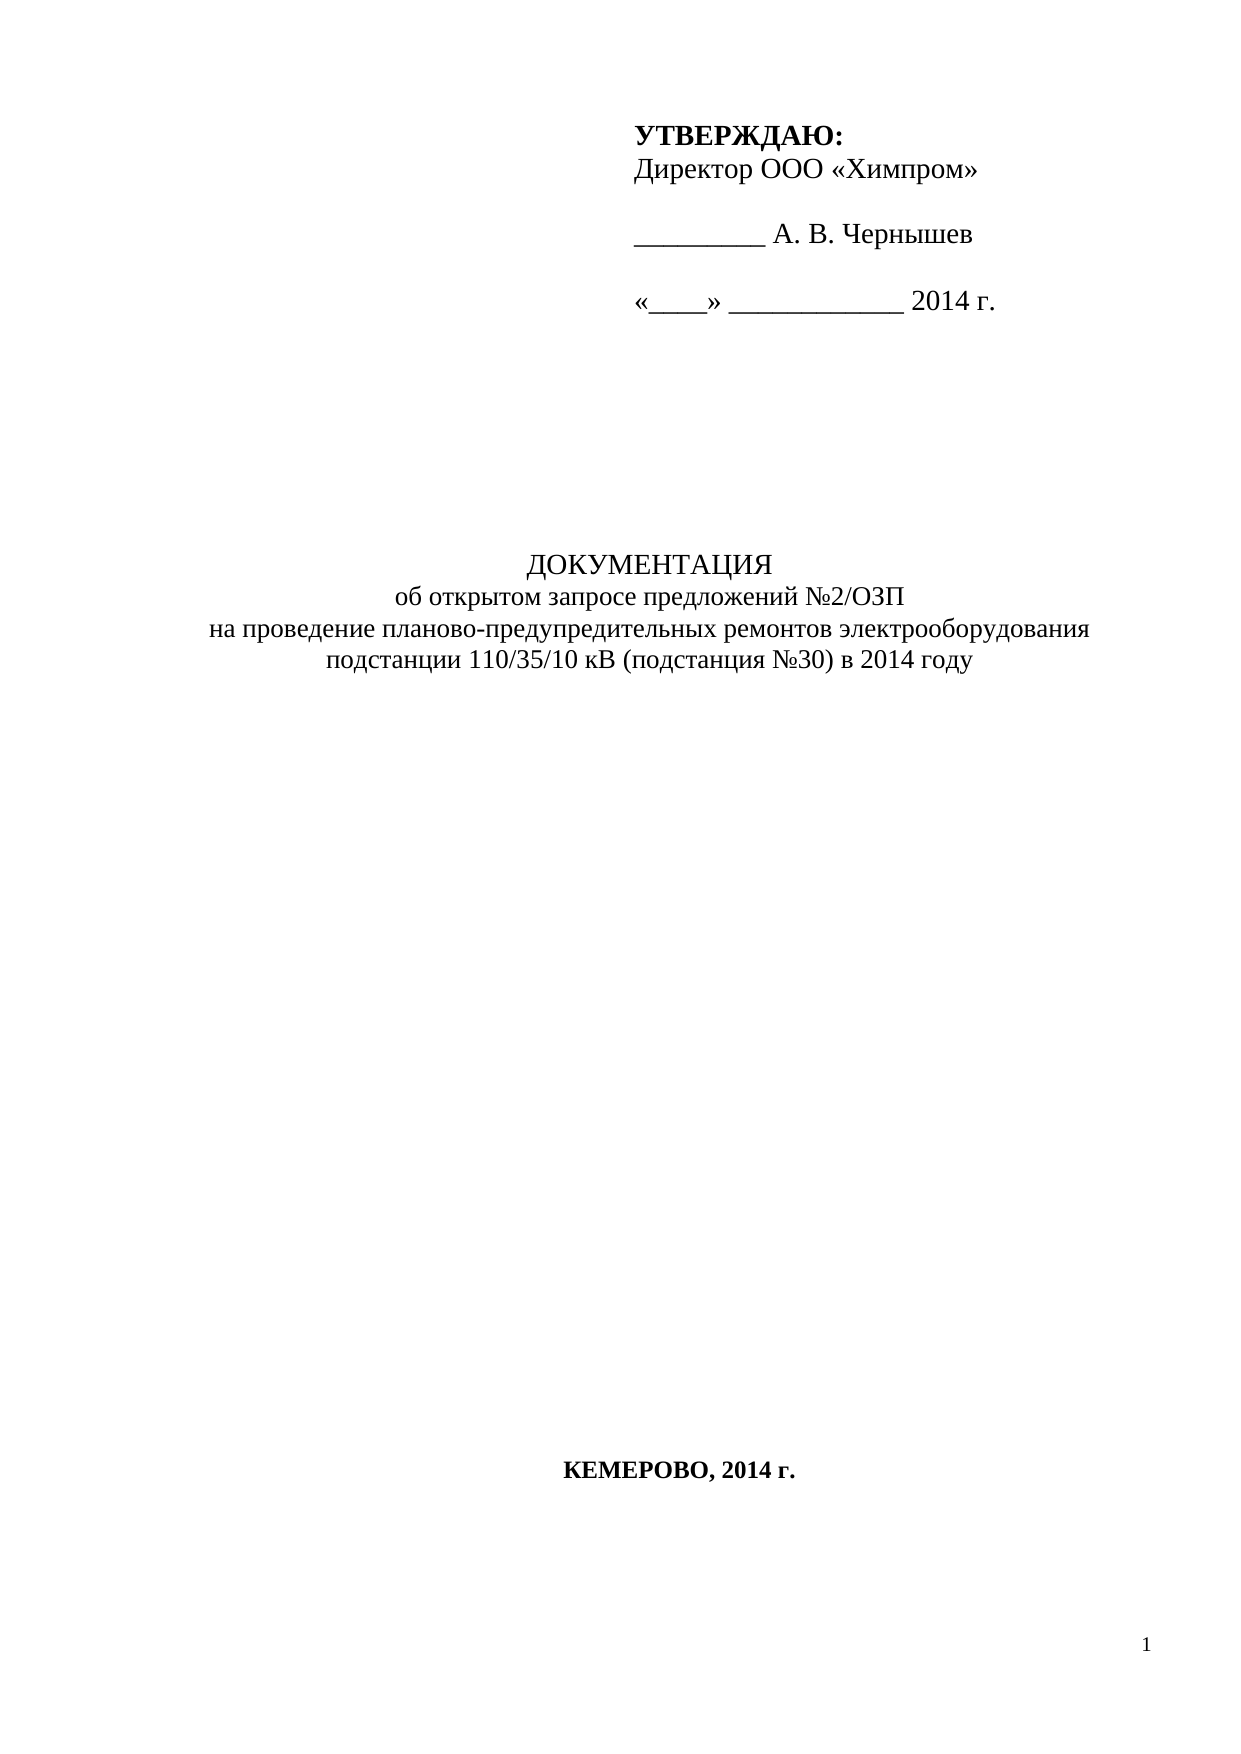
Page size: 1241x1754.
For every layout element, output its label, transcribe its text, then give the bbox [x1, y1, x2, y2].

text _________ А. В. Чернышев [634, 216, 1152, 250]
text КЕМЕРОВО, 2014 г. [148, 1455, 1152, 1484]
title ДОКУМЕНТАЦИЯ [148, 547, 1152, 581]
text УТВЕРЖДАЮ: [634, 118, 1152, 152]
text «____» ____________ 2014 г. [634, 283, 1152, 317]
text Директор ООО «Химпром» [634, 152, 1152, 185]
text на проведение планово-предупредительных ремонтов электрооборудования подстанции 110/35/10 кВ (подстанция №30) в 2014 году [148, 612, 1152, 674]
text об открытом запросе предложений №2/ОЗП [148, 581, 1152, 612]
